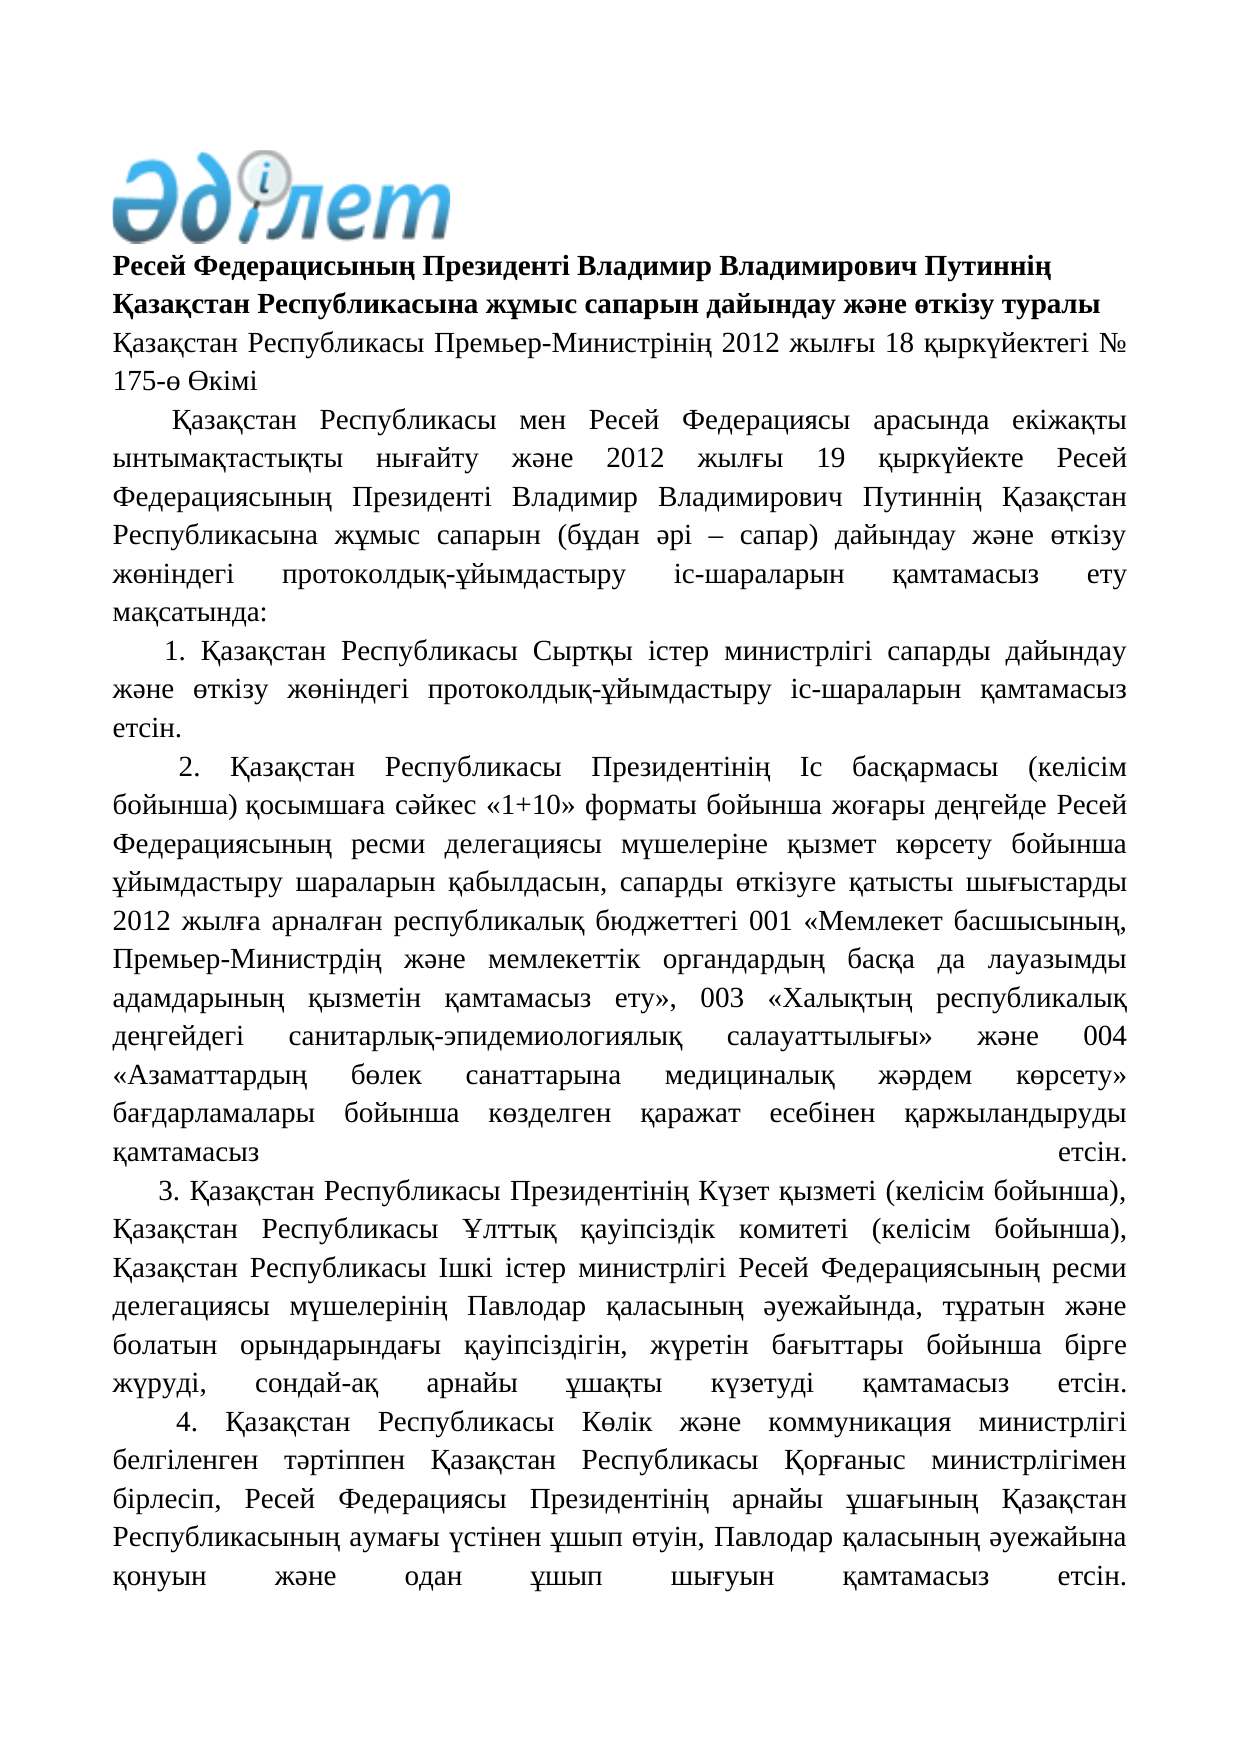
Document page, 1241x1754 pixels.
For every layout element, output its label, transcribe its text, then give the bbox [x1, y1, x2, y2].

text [112, 402, 1128, 1592]
text Қазақстан Республикасы Премьер-Министрiнiң 2012 жылғы 18 қыркүйектегі № 175-ө Өкiмi [112, 325, 1128, 397]
picture [112, 150, 451, 244]
text Ресей Федерацисының Президенті Владимир Владимирович Путиннің Қазақстан Республикасына жұмыс сапарын дайындау және өткізу туралы [112, 248, 1128, 320]
